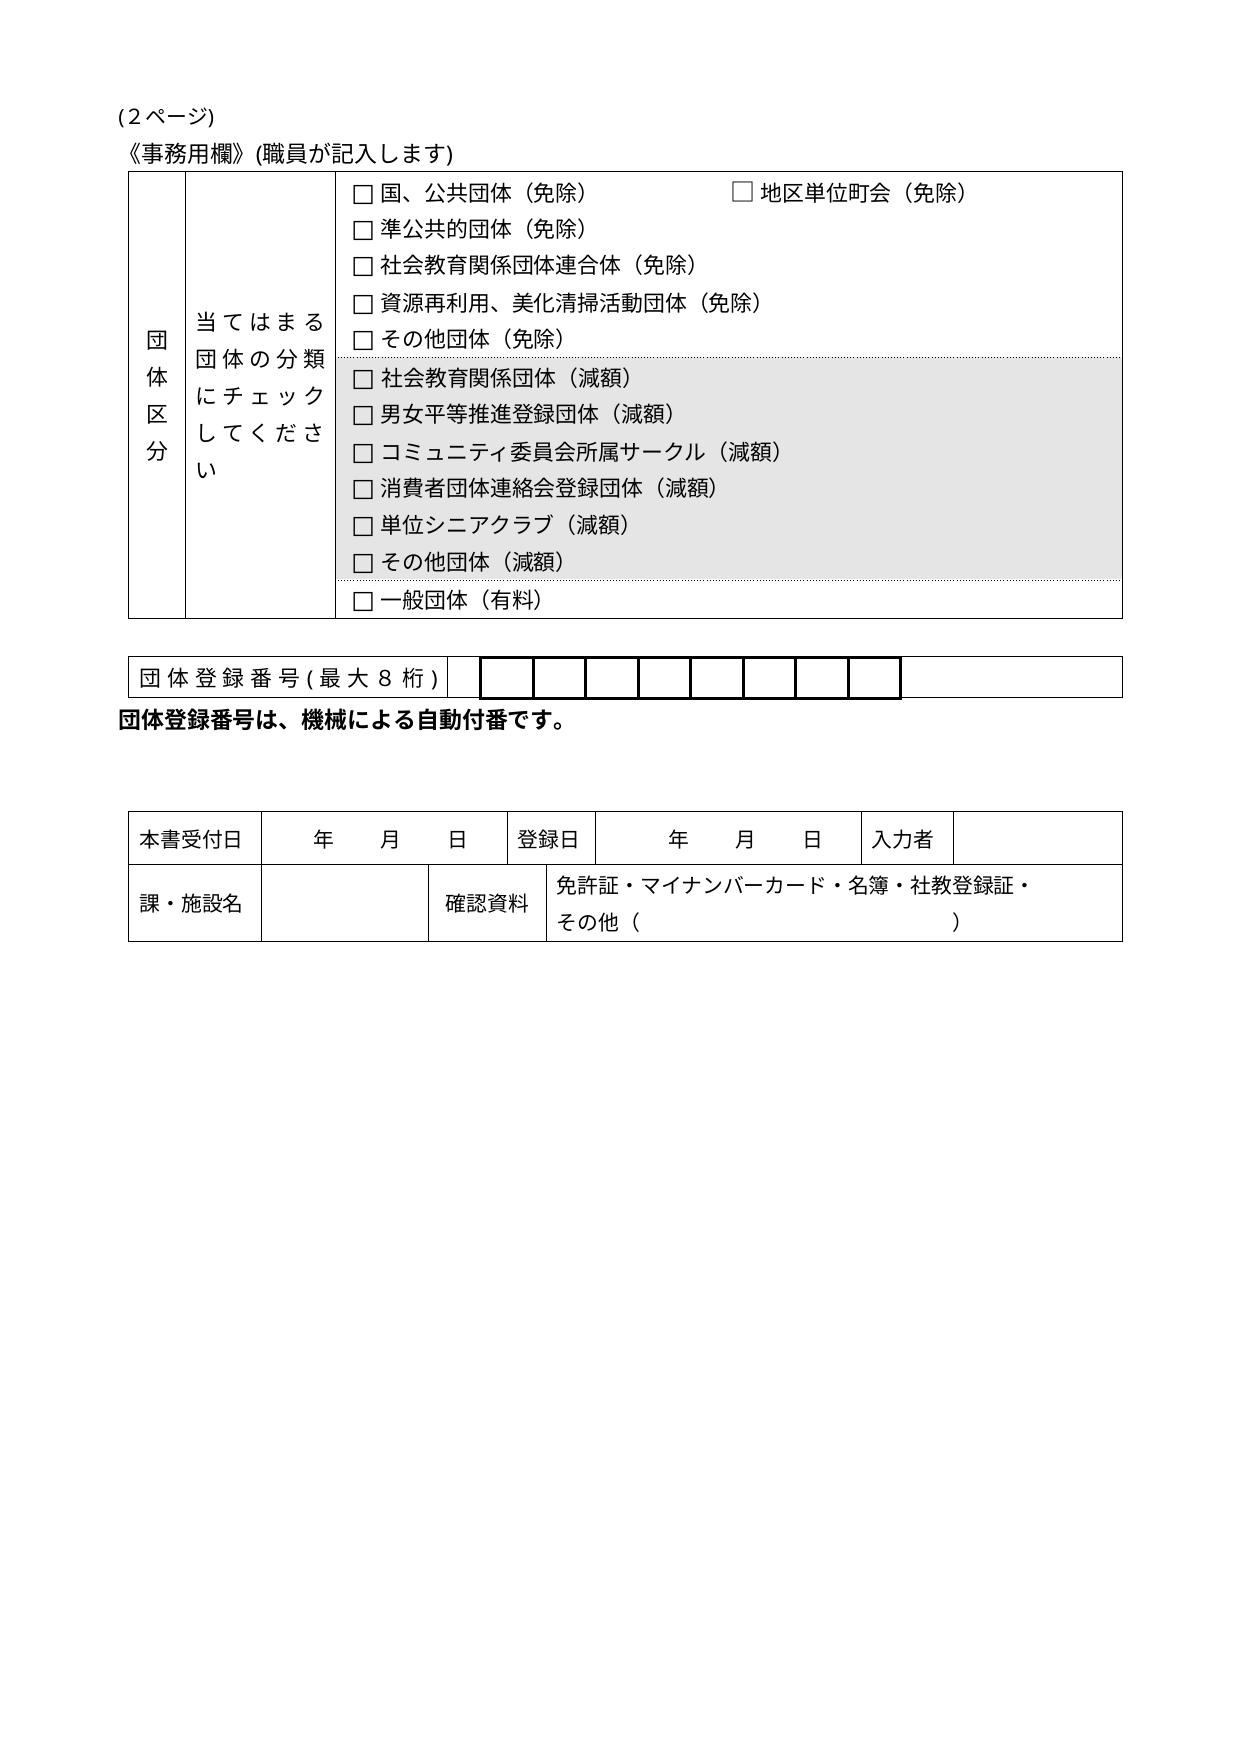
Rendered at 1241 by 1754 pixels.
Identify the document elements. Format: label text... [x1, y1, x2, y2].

table_cell 確認資料 [429, 865, 546, 941]
text (２ページ) [118, 97, 1122, 134]
table_header 当てはまる団体の分類にチェックしてください [186, 172, 335, 618]
table_cell 課・施設名 [129, 865, 261, 941]
table_cell 免許証・マイナンバーカード・名簿・社教登録証・ その他（ ） [547, 865, 1122, 941]
table_header 年 月 日 [262, 812, 507, 864]
table_header [745, 659, 794, 697]
table_header □ 国、公共団体（免除） □ 地区単位町会（免除） □ 準公共的団体（免除） □ 社会教育関係団体連合体（免除） □ 資源再利用、美化清掃活動団体（免除） □ その他団体（免除） [336, 172, 1122, 357]
table_cell [262, 865, 428, 941]
table_header [692, 659, 742, 697]
table_header [902, 657, 1122, 697]
table_header 入力者 [862, 812, 953, 864]
text 団体登録番号は、機械による自動付番です。 [118, 700, 1122, 737]
table_header [448, 657, 479, 697]
table_header [850, 659, 899, 697]
table_header [954, 812, 1122, 864]
table_header 団体登録番号(最大８桁) [129, 657, 447, 697]
table_header 登録日 [508, 812, 595, 864]
table_header 団体 区分 [129, 172, 185, 618]
table_header [587, 659, 637, 697]
table_header [797, 659, 847, 697]
table_cell □ 一般団体（有料） [336, 580, 1122, 618]
table_header 年 月 日 [596, 812, 861, 864]
table_header [535, 659, 584, 697]
table_header [640, 659, 689, 697]
table_cell □ 社会教育関係団体（減額） □ 男女平等推進登録団体（減額） □ コミュニティ委員会所属サークル（減額） □ 消費者団体連絡会登録団体（減額） □ 単位シニアクラブ（減額） □ その他団体（減額） [336, 357, 1122, 579]
text 《事務用欄》(職員が記入します) [118, 134, 1122, 171]
table_header [482, 659, 532, 697]
table_header 本書受付日 [129, 812, 261, 864]
